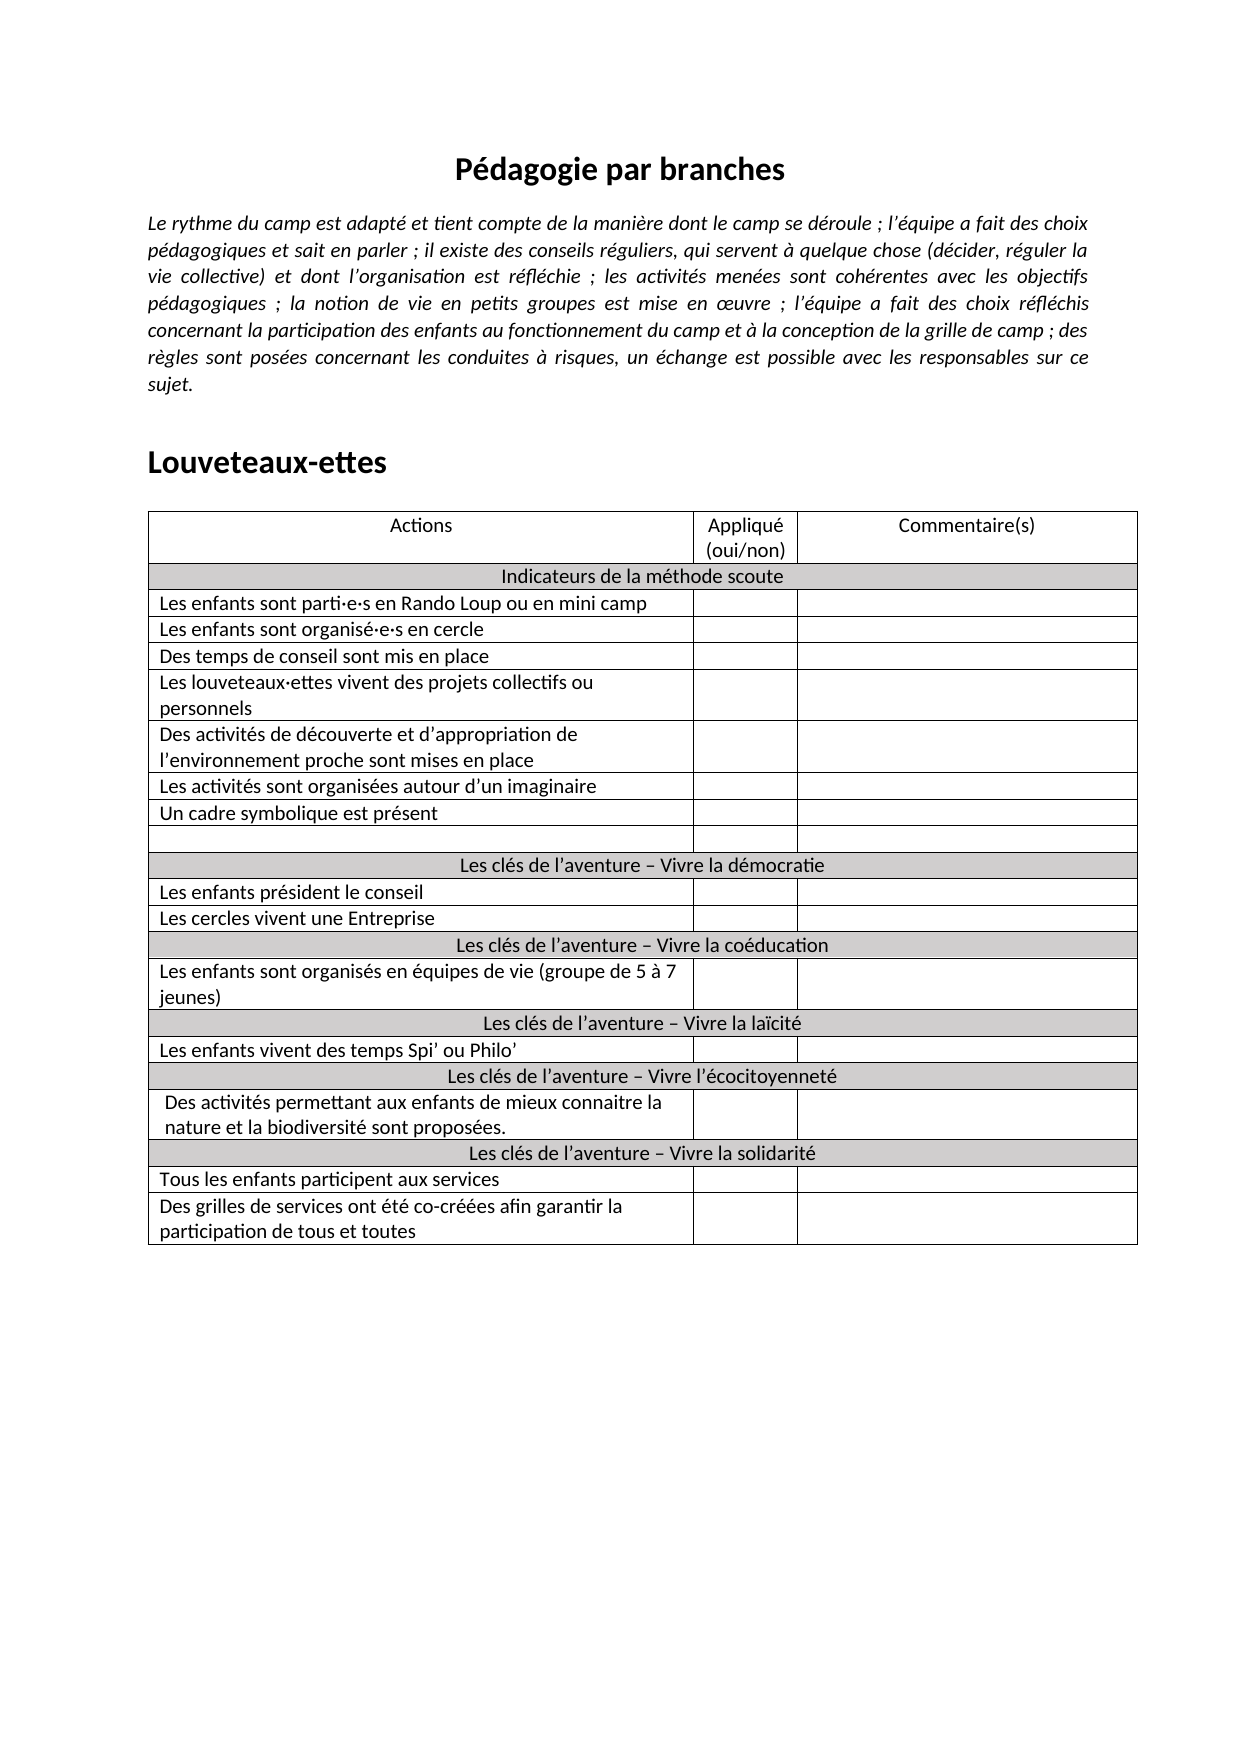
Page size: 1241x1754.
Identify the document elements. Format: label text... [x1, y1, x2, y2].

table_cell [694, 617, 797, 642]
table_cell [798, 1037, 1137, 1062]
table_cell [694, 906, 797, 931]
table_cell Des temps de conseil sont mis en place [149, 643, 693, 668]
table_cell [798, 1167, 1137, 1192]
table_cell [694, 1090, 797, 1139]
table_cell [798, 670, 1137, 720]
table_cell [798, 773, 1137, 799]
table_cell Les clés de l’aventure – Vivre la démocratie [149, 853, 1137, 878]
table_cell Les clés de l’aventure – Vivre la laïcité [149, 1010, 1137, 1036]
table_cell [798, 1193, 1137, 1244]
table_cell [694, 773, 797, 799]
table_cell [798, 906, 1137, 931]
table_cell Les enfants sont organisés en équipes de vie (groupe de 5 à 7 jeunes) [149, 959, 693, 1009]
table_cell [694, 1167, 797, 1192]
table_cell [694, 800, 797, 825]
table_cell [694, 643, 797, 668]
table_cell Des grilles de services ont été co-créées afin garantir la participation de tous et toutes [149, 1193, 693, 1244]
table_cell Les clés de l’aventure – Vivre l’écocitoyenneté [149, 1063, 1137, 1089]
text Le rythme du camp est adapté et tient compte de la manière dont le camp se déroule ; l’équipe a fait des choix pédagogiques et sait en parler ; il existe des conseils réguliers, qui servent à quelque chose (décider, réguler la vie collective) et dont l’organisation est réfléchie ; les activités menées sont cohérentes avec les objectifs pédagogiques ; la notion de vie en petits groupes est mise en œuvre ; l’équipe a fait des choix réfléchis concernant la participation des enfants au fonctionnement du camp et à la conception de la grille de camp ; des règles sont posées concernant les conduites à risques, un échange est possible avec les responsables sur ce sujet. [148, 210, 1093, 397]
table_cell [694, 670, 797, 720]
table_cell [798, 959, 1137, 1009]
table_cell Tous les enfants participent aux services [149, 1167, 693, 1192]
table_cell Des activités de découverte et d’appropriation de l’environnement proche sont mises en place [149, 721, 693, 772]
table_header Actions [149, 512, 693, 563]
table_cell Les activités sont organisées autour d’un imaginaire [149, 773, 693, 799]
table_header Commentaire(s) [798, 512, 1137, 563]
table_cell [694, 1037, 797, 1062]
table_cell [798, 826, 1137, 852]
table_cell [694, 826, 797, 852]
table_cell [798, 721, 1137, 772]
table_cell Des activités permettant aux enfants de mieux connaitre la nature et la biodiversité sont proposées. [149, 1090, 693, 1139]
table_cell Un cadre symbolique est présent [149, 800, 693, 825]
text Louveteaux-ettes [148, 442, 1093, 482]
table_cell [694, 1193, 797, 1244]
table_cell Les cercles vivent une Entreprise [149, 906, 693, 931]
table_cell [694, 959, 797, 1009]
table_cell [694, 590, 797, 616]
table_cell [798, 617, 1137, 642]
table_cell Les clés de l’aventure – Vivre la solidarité [149, 1140, 1137, 1166]
table_cell Les enfants président le conseil [149, 879, 693, 904]
table_cell Les clés de l’aventure – Vivre la coéducation [149, 932, 1137, 957]
table_cell Les enfants vivent des temps Spi’ ou Philo’ [149, 1037, 693, 1062]
text Pédagogie par branches [148, 148, 1093, 188]
table_cell [798, 643, 1137, 668]
table_cell [694, 879, 797, 904]
table_cell Les louveteaux·ettes vivent des projets collectifs ou personnels [149, 670, 693, 720]
table_cell [798, 800, 1137, 825]
table_header Appliqué (oui/non) [694, 512, 797, 563]
table_cell [694, 721, 797, 772]
table_cell Les enfants sont organisé·e·s en cercle [149, 617, 693, 642]
table_cell [798, 879, 1137, 904]
table_cell [798, 1090, 1137, 1139]
table_cell [798, 590, 1137, 616]
table_cell Indicateurs de la méthode scoute [149, 564, 1137, 589]
table_cell Les enfants sont parti·e·s en Rando Loup ou en mini camp [149, 590, 693, 616]
table_cell [149, 826, 693, 852]
